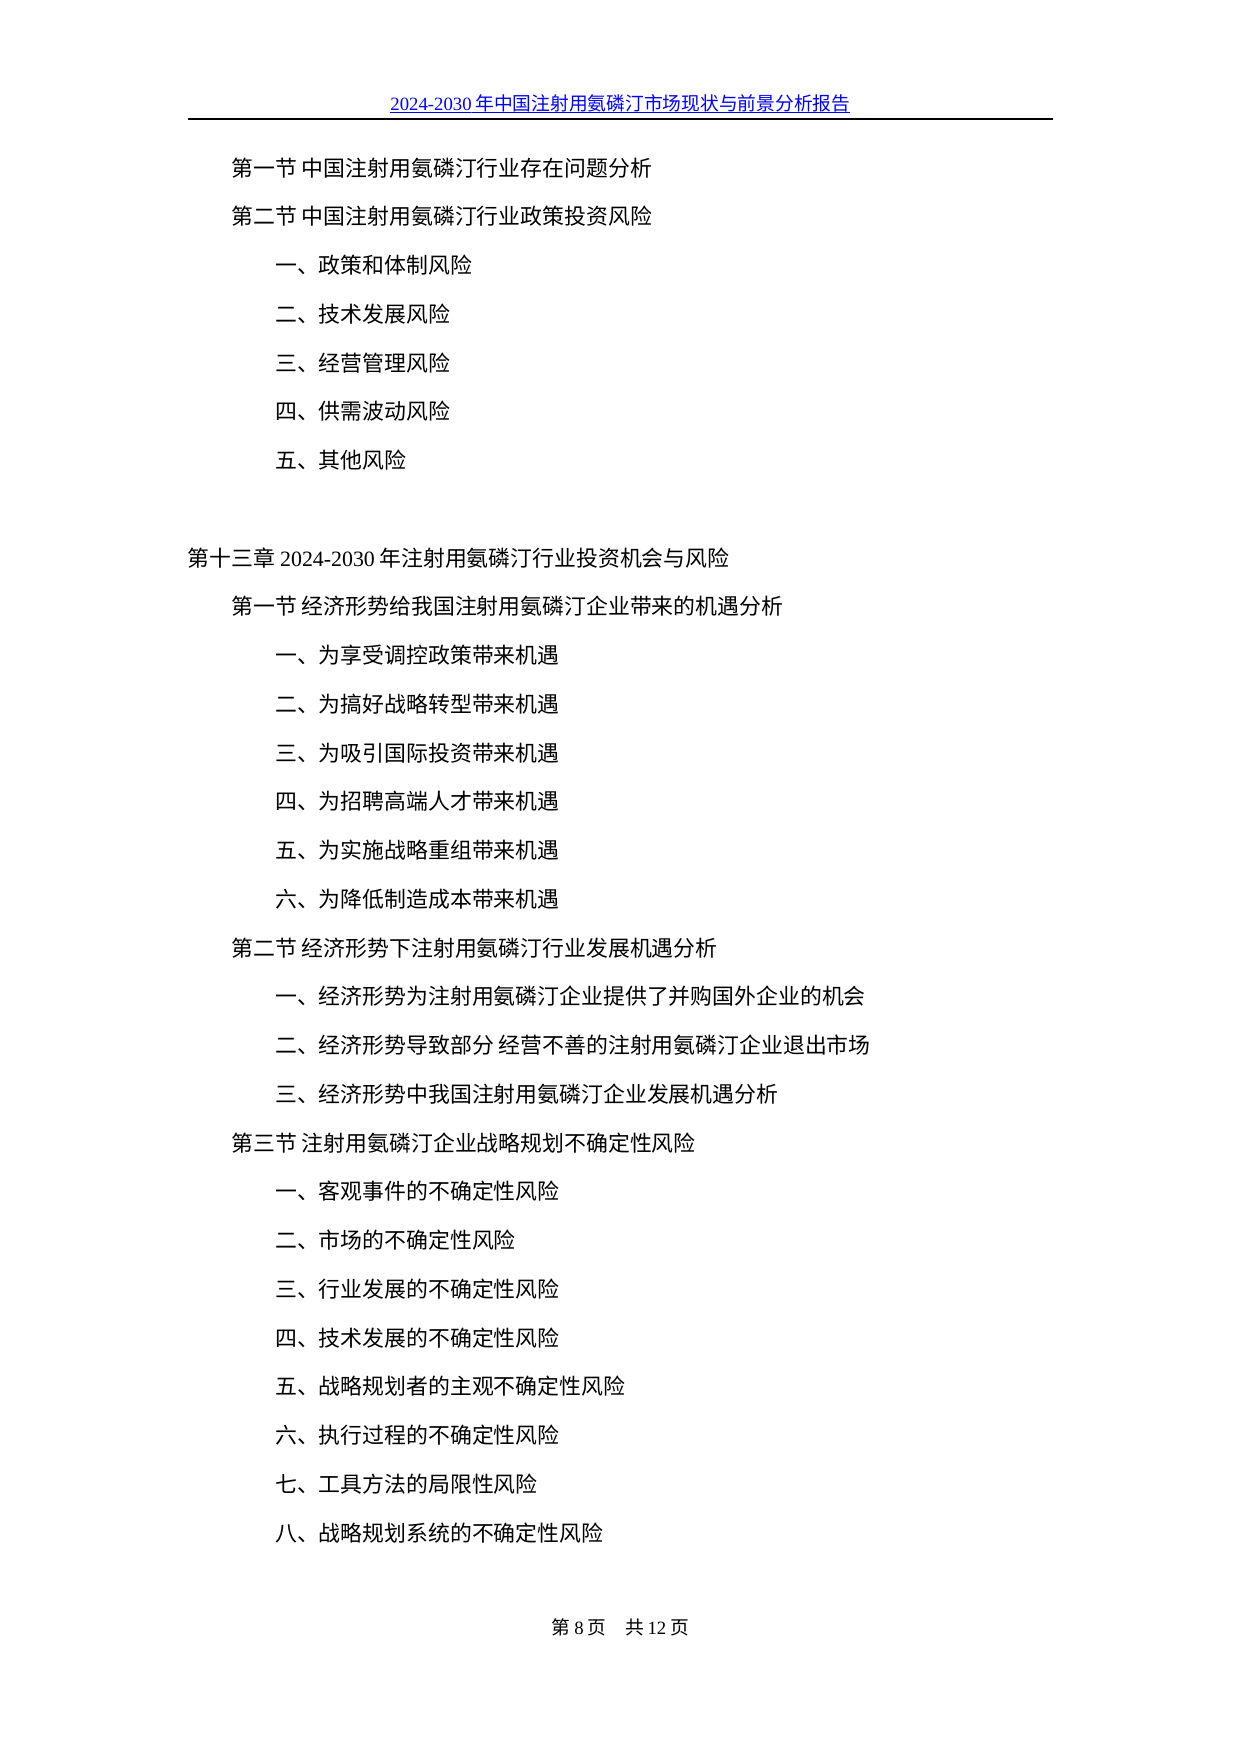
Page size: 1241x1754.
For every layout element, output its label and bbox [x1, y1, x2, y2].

text [187, 150, 1053, 1548]
